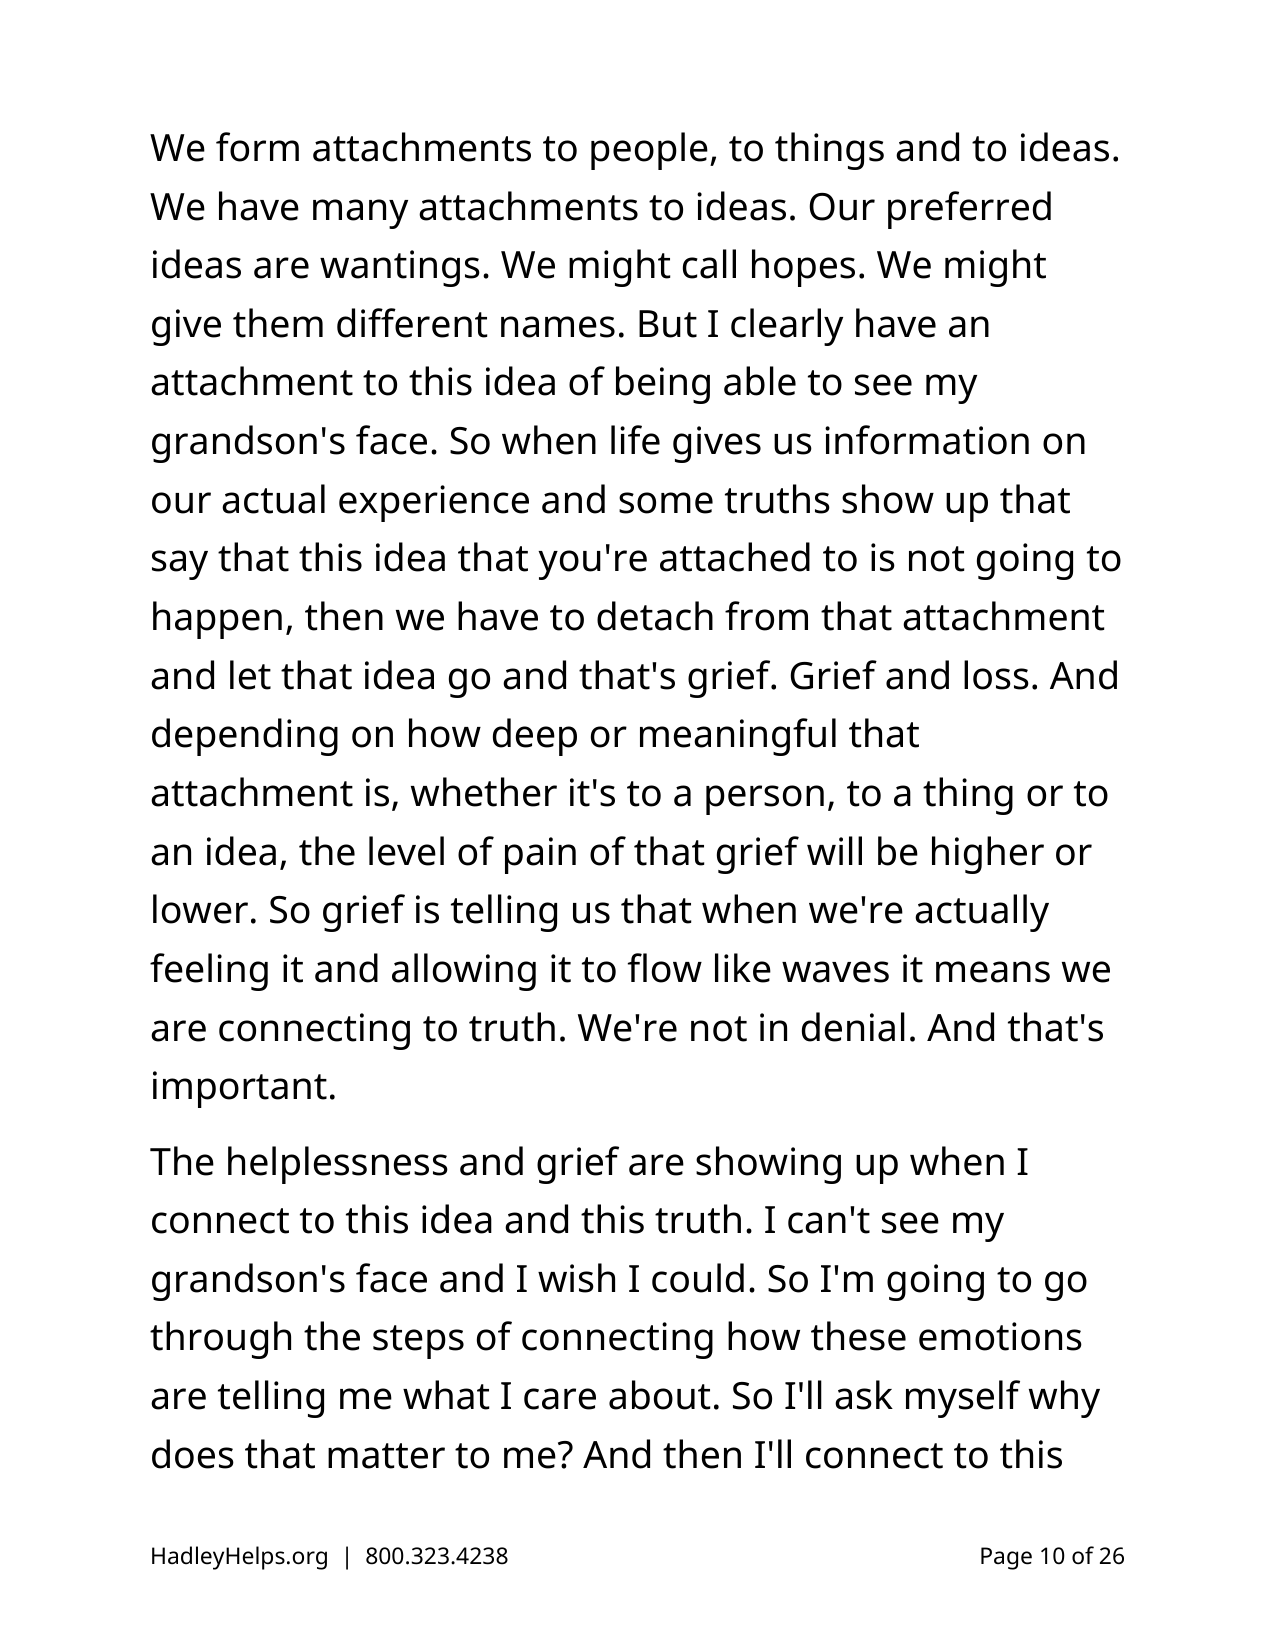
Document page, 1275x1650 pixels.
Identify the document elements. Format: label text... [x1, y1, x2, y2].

text We form attachments to people, to things and to ideas. We have many attachments to ideas. Our preferred ideas are wantings. We might call hopes. We might give them different names. But I clearly have an attachment to this idea of being able to see my grandson's face. So when life gives us information on our actual experience and some truths show up that say that this idea that you're attached to is not going to happen, then we have to detach from that attachment and let that idea go and that's grief. Grief and loss. And depending on how deep or meaningful that attachment is, whether it's to a person, to a thing or to an idea, the level of pain of that grief will be higher or lower. So grief is telling us that when we're actually feeling it and allowing it to flow like waves it means we are connecting to truth. We're not in denial. And that's important. [150, 121, 1125, 1111]
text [150, 1135, 1125, 1479]
